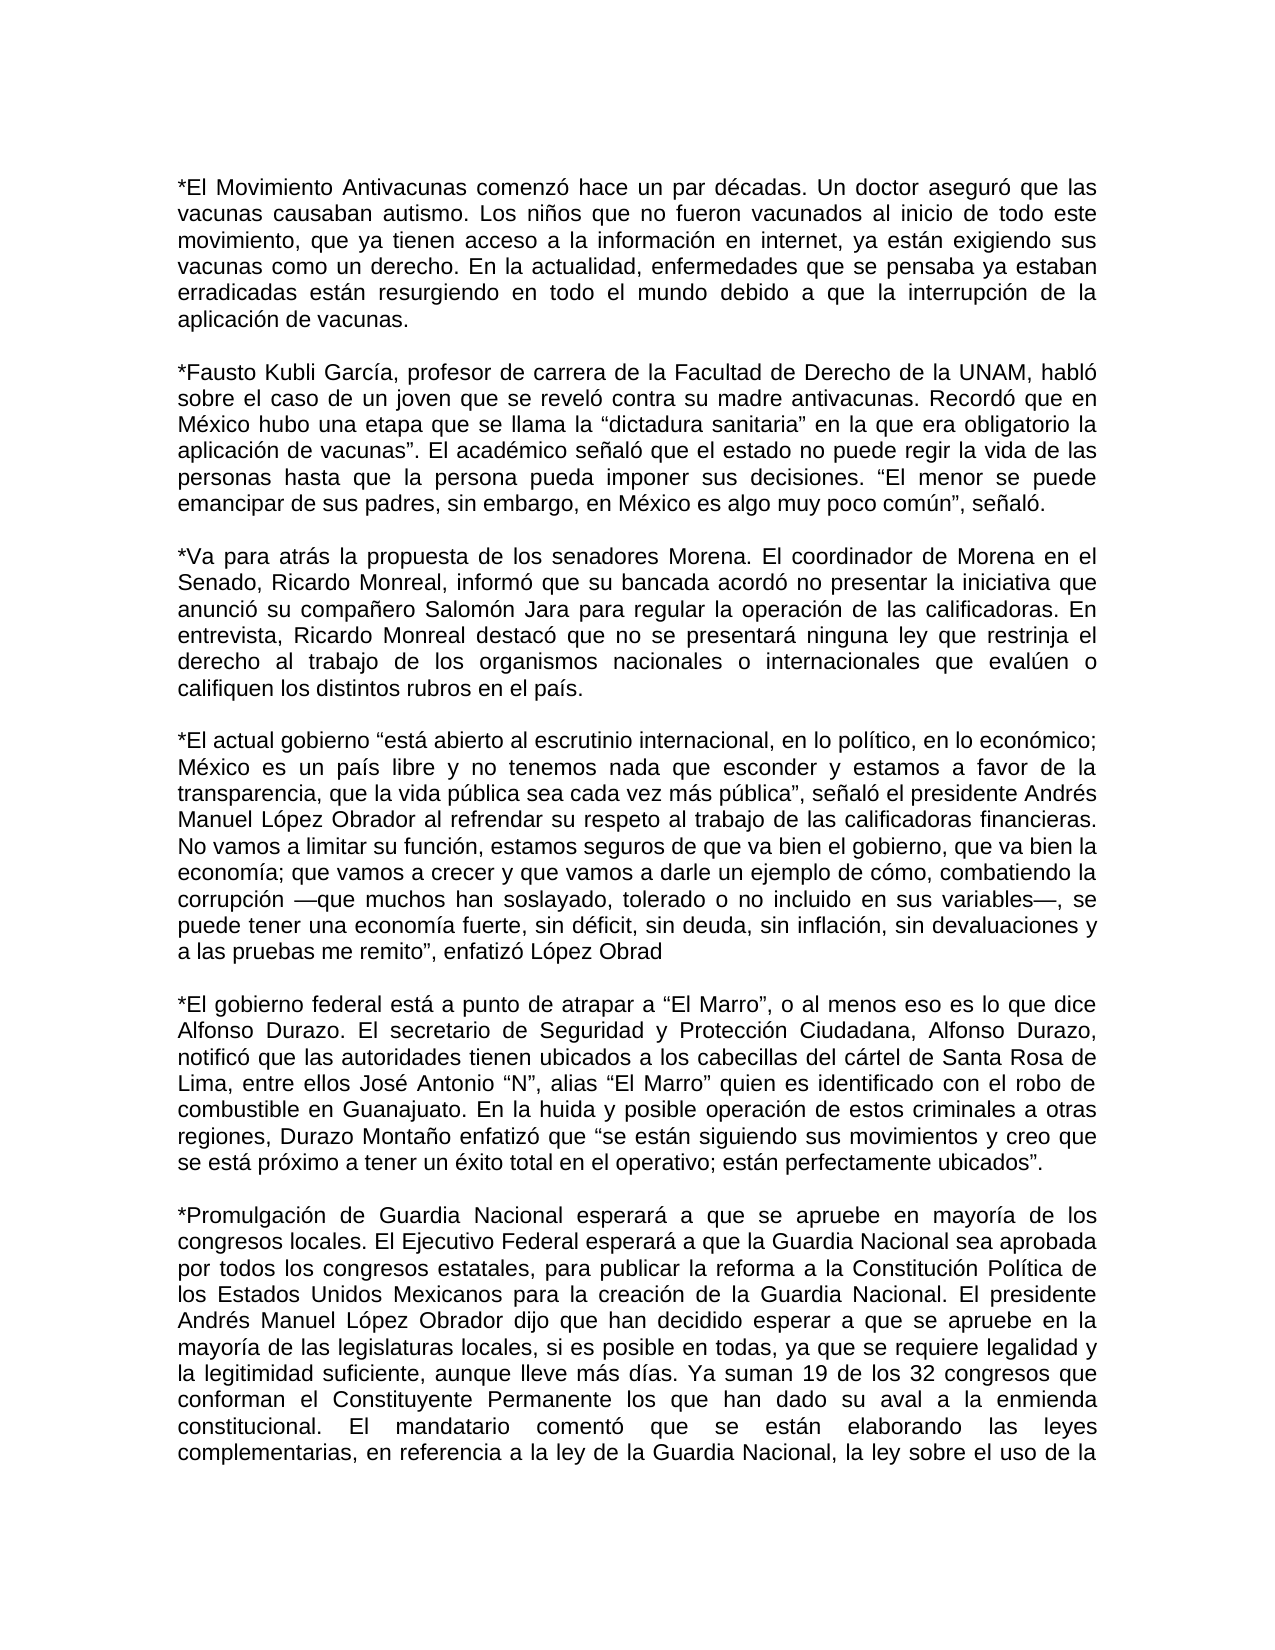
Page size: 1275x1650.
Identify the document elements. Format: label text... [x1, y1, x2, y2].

text *Fausto Kubli García, profesor de carrera de la Facultad de Derecho de la UNAM, habló sobre el caso de un joven que se reveló contra su madre antivacunas. Recordó que en México hubo una etapa que se llama la “dictadura sanitaria” en la que era obligatorio la aplicación de vacunas”. El académico señaló que el estado no puede regir la vida de las personas hasta que la persona pueda imponer sus decisiones. “El menor se puede emancipar de sus padres, sin embargo, en México es algo muy poco común”, señaló. [177, 358, 1098, 517]
text *Va para atrás la propuesta de los senadores Morena. El coordinador de Morena en el Senado, Ricardo Monreal, informó que su bancada acordó no presentar la iniciativa que anunció su compañero Salomón Jara para regular la operación de las calificadoras. En entrevista, Ricardo Monreal destacó que no se presentará ninguna ley que restrinja el derecho al trabajo de los organismos nacionales o internacionales que evalúen o califiquen los distintos rubros en el país. [177, 543, 1098, 701]
text *El actual gobierno “está abierto al escrutinio internacional, en lo político, en lo económico; México es un país libre y no tenemos nada que esconder y estamos a favor de la transparencia, que la vida pública sea cada vez más pública”, señaló el presidente Andrés Manuel López Obrador al refrendar su respeto al trabajo de las calificadoras financieras. No vamos a limitar su función, estamos seguros de que va bien el gobierno, que va bien la economía; que vamos a crecer y que vamos a darle un ejemplo de cómo, combatiendo la corrupción —que muchos han soslayado, tolerado o no incluido en sus variables—, se puede tener una economía fuerte, sin déficit, sin deuda, sin inflación, sin devaluaciones y a las pruebas me remito”, enfatizó López Obrad [177, 727, 1098, 964]
text *El Movimiento Antivacunas comenzó hace un par décadas. Un doctor aseguró que las vacunas causaban autismo. Los niños que no fueron vacunados al inicio de todo este movimiento, que ya tienen acceso a la información en internet, ya están exigiendo sus vacunas como un derecho. En la actualidad, enfermedades que se pensaba ya estaban erradicadas están resurgiendo en todo el mundo debido a que la interrupción de la aplicación de vacunas. [177, 174, 1098, 332]
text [177, 1202, 1098, 1465]
text *El gobierno federal está a punto de atrapar a “El Marro”, o al menos eso es lo que dice Alfonso Durazo. El secretario de Seguridad y Protección Ciudadana, Alfonso Durazo, notificó que las autoridades tienen ubicados a los cabecillas del cártel de Santa Rosa de Lima, entre ellos José Antonio “N”, alias “El Marro” quien es identificado con el robo de combustible en Guanajuato. En la huida y posible operación de estos criminales a otras regiones, Durazo Montaño enfatizó que “se están siguiendo sus movimientos y creo que se está próximo a tener un éxito total en el operativo; están perfectamente ubicados”. [177, 991, 1098, 1175]
